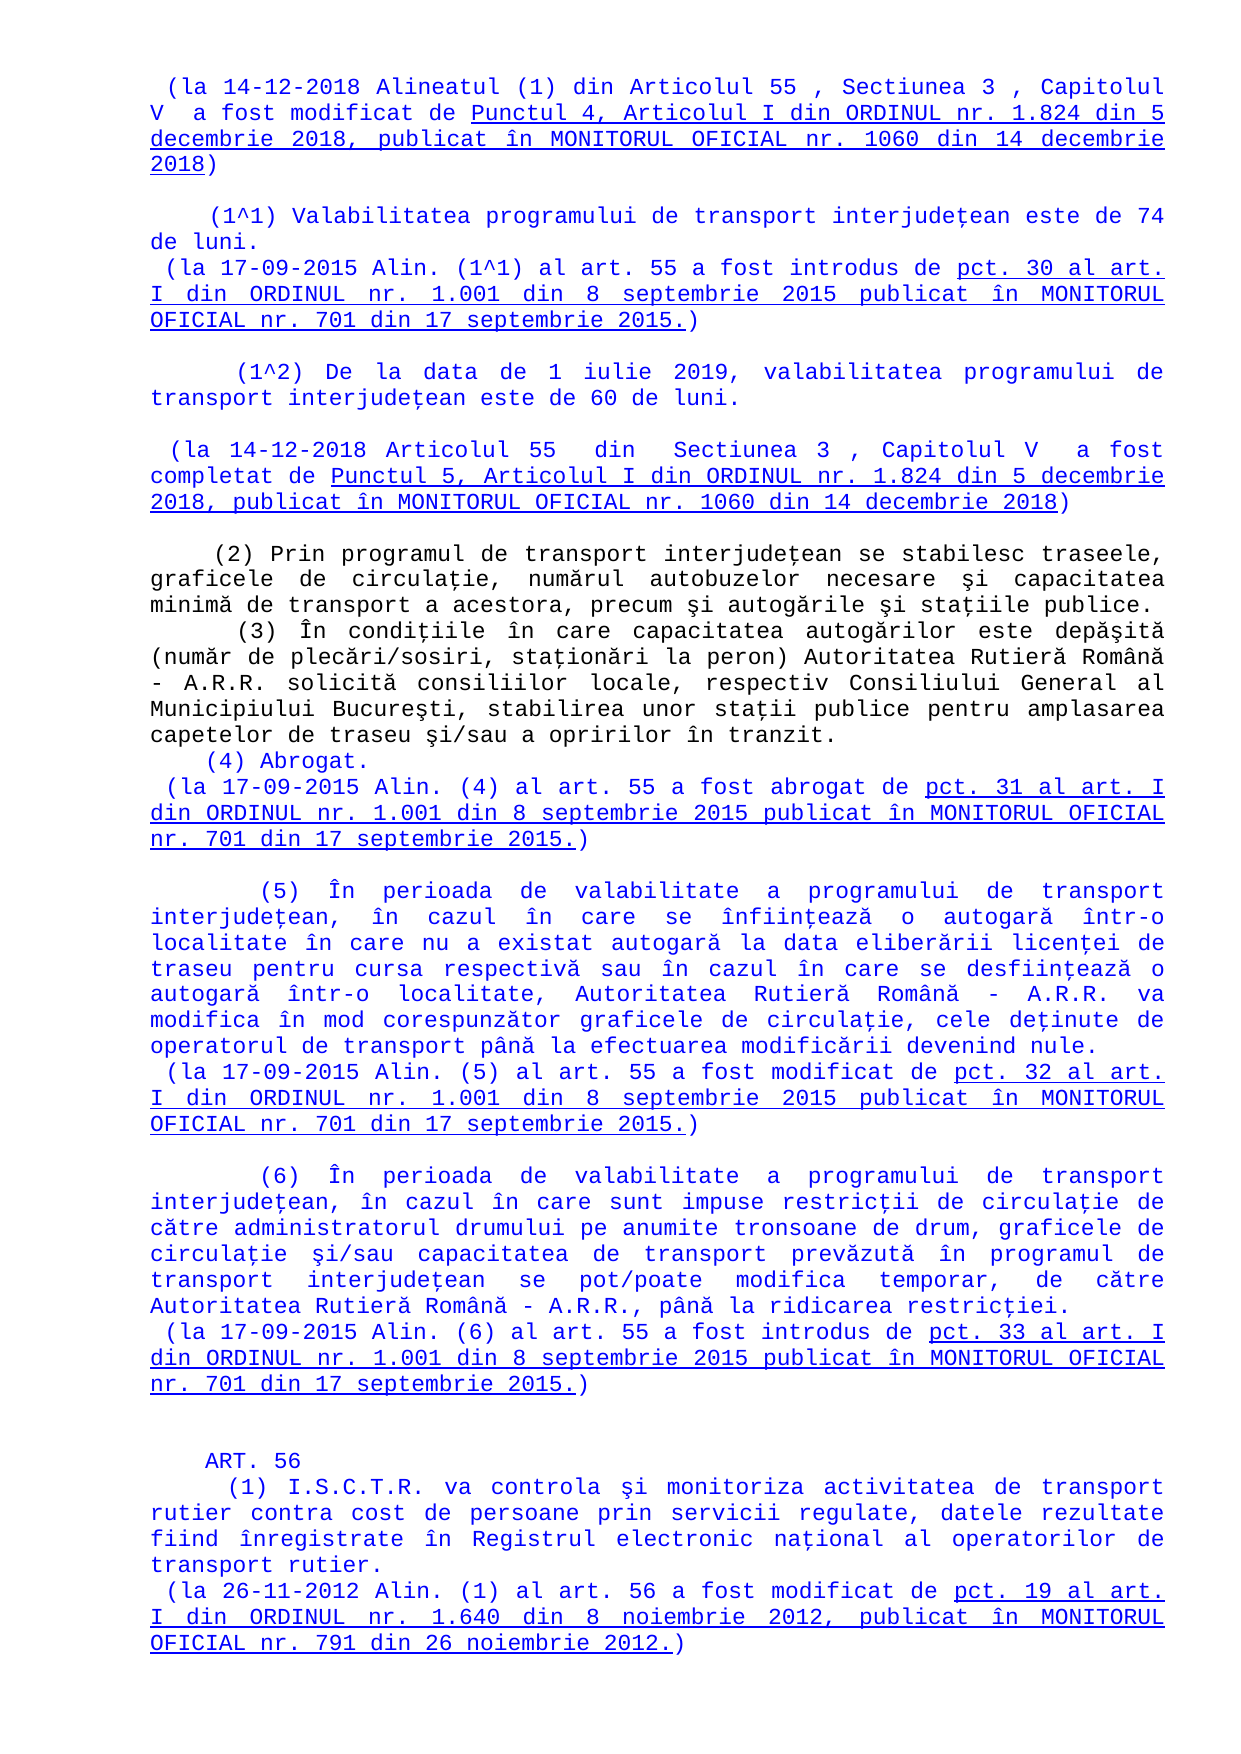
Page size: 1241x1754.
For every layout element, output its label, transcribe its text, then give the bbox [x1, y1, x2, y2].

text (4) Abrogat. [150, 749, 1165, 775]
text (3) În condiţiile în care capacitatea autogărilor este depăşită (număr de plecări/sosiri, staţionări la peron) Autoritatea Rutieră Română - A.R.R. solicită consiliilor locale, respectiv Consiliului General al Municipiului Bucureşti, stabilirea unor staţii publice pentru amplasarea capetelor de traseu şi/sau a opririlor în tranzit. [150, 620, 1165, 749]
text (la 17-09-2015 Alin. (1^1) al art. 55 a fost introdus de <LLNK 12015 1001 503201 0123>pct. 30 al art. I din ORDINUL nr. 1.001 din 8 septembrie 2015 publicat în MONITORUL OFICIAL nr. 701 din 17 septembrie 2015.) [150, 305, 1165, 334]
text (la 14-12-2018 Alineatul (1) din Articolul 55 , Sectiunea 3 , Capitolul V a fost modificat de <LLNK 12018 1824 503201 0127>Punctul 4, Articolul I din ORDINUL nr. 1.824 din 5 decembrie 2018, publicat în MONITORUL OFICIAL nr. 1060 din 14 decembrie 2018) [150, 150, 1165, 179]
text (la 26-11-2012 Alin. (1) al art. 56 a fost modificat de <LLNK 12012 1640 50IG01 0122>pct. 19 al art. I din ORDINUL nr. 1.640 din 8 noiembrie 2012, publicat în MONITORUL OFICIAL nr. 791 din 26 noiembrie 2012.) [150, 1579, 1165, 1626]
text (5) În perioada de valabilitate a programului de transport interjudeţean, în cazul în care se înfiinţează o autogară într-o localitate în care nu a existat autogară la data eliberării licenţei de traseu pentru cursa respectivă sau în cazul în care se desfiinţează o autogară într-o localitate, Autoritatea Rutieră Română - A.R.R. va modifica în mod corespunzător graficele de circulaţie, cele deţinute de operatorul de transport până la efectuarea modificării devenind nule. [150, 879, 1165, 1061]
text (6) În perioada de valabilitate a programului de transport interjudeţean, în cazul în care sunt impuse restricţii de circulaţie de către administratorul drumului pe anumite tronsoane de drum, graficele de circulaţie şi/sau capacitatea de transport prevăzută în programul de transport interjudeţean se pot/poate modifica temporar, de către Autoritatea Rutieră Română - A.R.R., până la ridicarea restricţiei. [150, 1164, 1165, 1320]
text (la 17-09-2015 Alin. (4) al art. 55 a fost abrogat de <LLNK 12015 1001 503201 0123>pct. 31 al art. I din ORDINUL nr. 1.001 din 8 septembrie 2015 publicat în MONITORUL OFICIAL nr. 701 din 17 septembrie 2015.) [150, 775, 1165, 822]
text (la 17-09-2015 Alin. (6) al art. 55 a fost introdus de <LLNK 12015 1001 503201 0123>pct. 33 al art. I din ORDINUL nr. 1.001 din 8 septembrie 2015 publicat în MONITORUL OFICIAL nr. 701 din 17 septembrie 2015.) [150, 1369, 1165, 1398]
text (la 17-09-2015 Alin. (1^1) al art. 55 a fost introdus de <LLNK 12015 1001 503201 0123>pct. 30 al art. I din ORDINUL nr. 1.001 din 8 septembrie 2015 publicat în MONITORUL OFICIAL nr. 701 din 17 septembrie 2015.) [150, 257, 1165, 304]
text (la 17-09-2015 Alin. (4) al art. 55 a fost abrogat de <LLNK 12015 1001 503201 0123>pct. 31 al art. I din ORDINUL nr. 1.001 din 8 septembrie 2015 publicat în MONITORUL OFICIAL nr. 701 din 17 septembrie 2015.) [150, 824, 1165, 853]
text (la 14-12-2018 Alineatul (1) din Articolul 55 , Sectiunea 3 , Capitolul V a fost modificat de <LLNK 12018 1824 503201 0127>Punctul 4, Articolul I din ORDINUL nr. 1.824 din 5 decembrie 2018, publicat în MONITORUL OFICIAL nr. 1060 din 14 decembrie 2018) [150, 75, 1165, 148]
text (la 17-09-2015 Alin. (6) al art. 55 a fost introdus de <LLNK 12015 1001 503201 0123>pct. 33 al art. I din ORDINUL nr. 1.001 din 8 septembrie 2015 publicat în MONITORUL OFICIAL nr. 701 din 17 septembrie 2015.) [150, 1320, 1165, 1367]
text (1) I.S.C.T.R. va controla şi monitoriza activitatea de transport rutier contra cost de persoane prin servicii regulate, datele rezultate fiind înregistrate în Registrul electronic naţional al operatorilor de transport rutier. [150, 1476, 1165, 1579]
text (la 14-12-2018 Articolul 55 din Sectiunea 3 , Capitolul V a fost completat de <LLNK 12018 1824 503201 0127>Punctul 5, Articolul I din ORDINUL nr. 1.824 din 5 decembrie 2018, publicat în MONITORUL OFICIAL nr. 1060 din 14 decembrie 2018) [150, 438, 1165, 516]
text (la 17-09-2015 Alin. (5) al art. 55 a fost modificat de <LLNK 12015 1001 503201 0123>pct. 32 al art. I din ORDINUL nr. 1.001 din 8 septembrie 2015 publicat în MONITORUL OFICIAL nr. 701 din 17 septembrie 2015.) [150, 1109, 1165, 1138]
text ART. 56 [150, 1450, 1165, 1476]
text (la 17-09-2015 Alin. (5) al art. 55 a fost modificat de <LLNK 12015 1001 503201 0123>pct. 32 al art. I din ORDINUL nr. 1.001 din 8 septembrie 2015 publicat în MONITORUL OFICIAL nr. 701 din 17 septembrie 2015.) [150, 1061, 1165, 1108]
text (2) Prin programul de transport interjudeţean se stabilesc traseele, graficele de circulaţie, numărul autobuzelor necesare şi capacitatea minimă de transport a acestora, precum şi autogările şi staţiile publice. [150, 542, 1165, 620]
text (1^1) Valabilitatea programului de transport interjudeţean este de 74 de luni. [150, 205, 1165, 257]
text (la 26-11-2012 Alin. (1) al art. 56 a fost modificat de <LLNK 12012 1640 50IG01 0122>pct. 19 al art. I din ORDINUL nr. 1.640 din 8 noiembrie 2012, publicat în MONITORUL OFICIAL nr. 791 din 26 noiembrie 2012.) [150, 1628, 1165, 1657]
text (1^2) De la data de 1 iulie 2019, valabilitatea programului de transport interjudeţean este de 60 de luni. [150, 360, 1165, 412]
